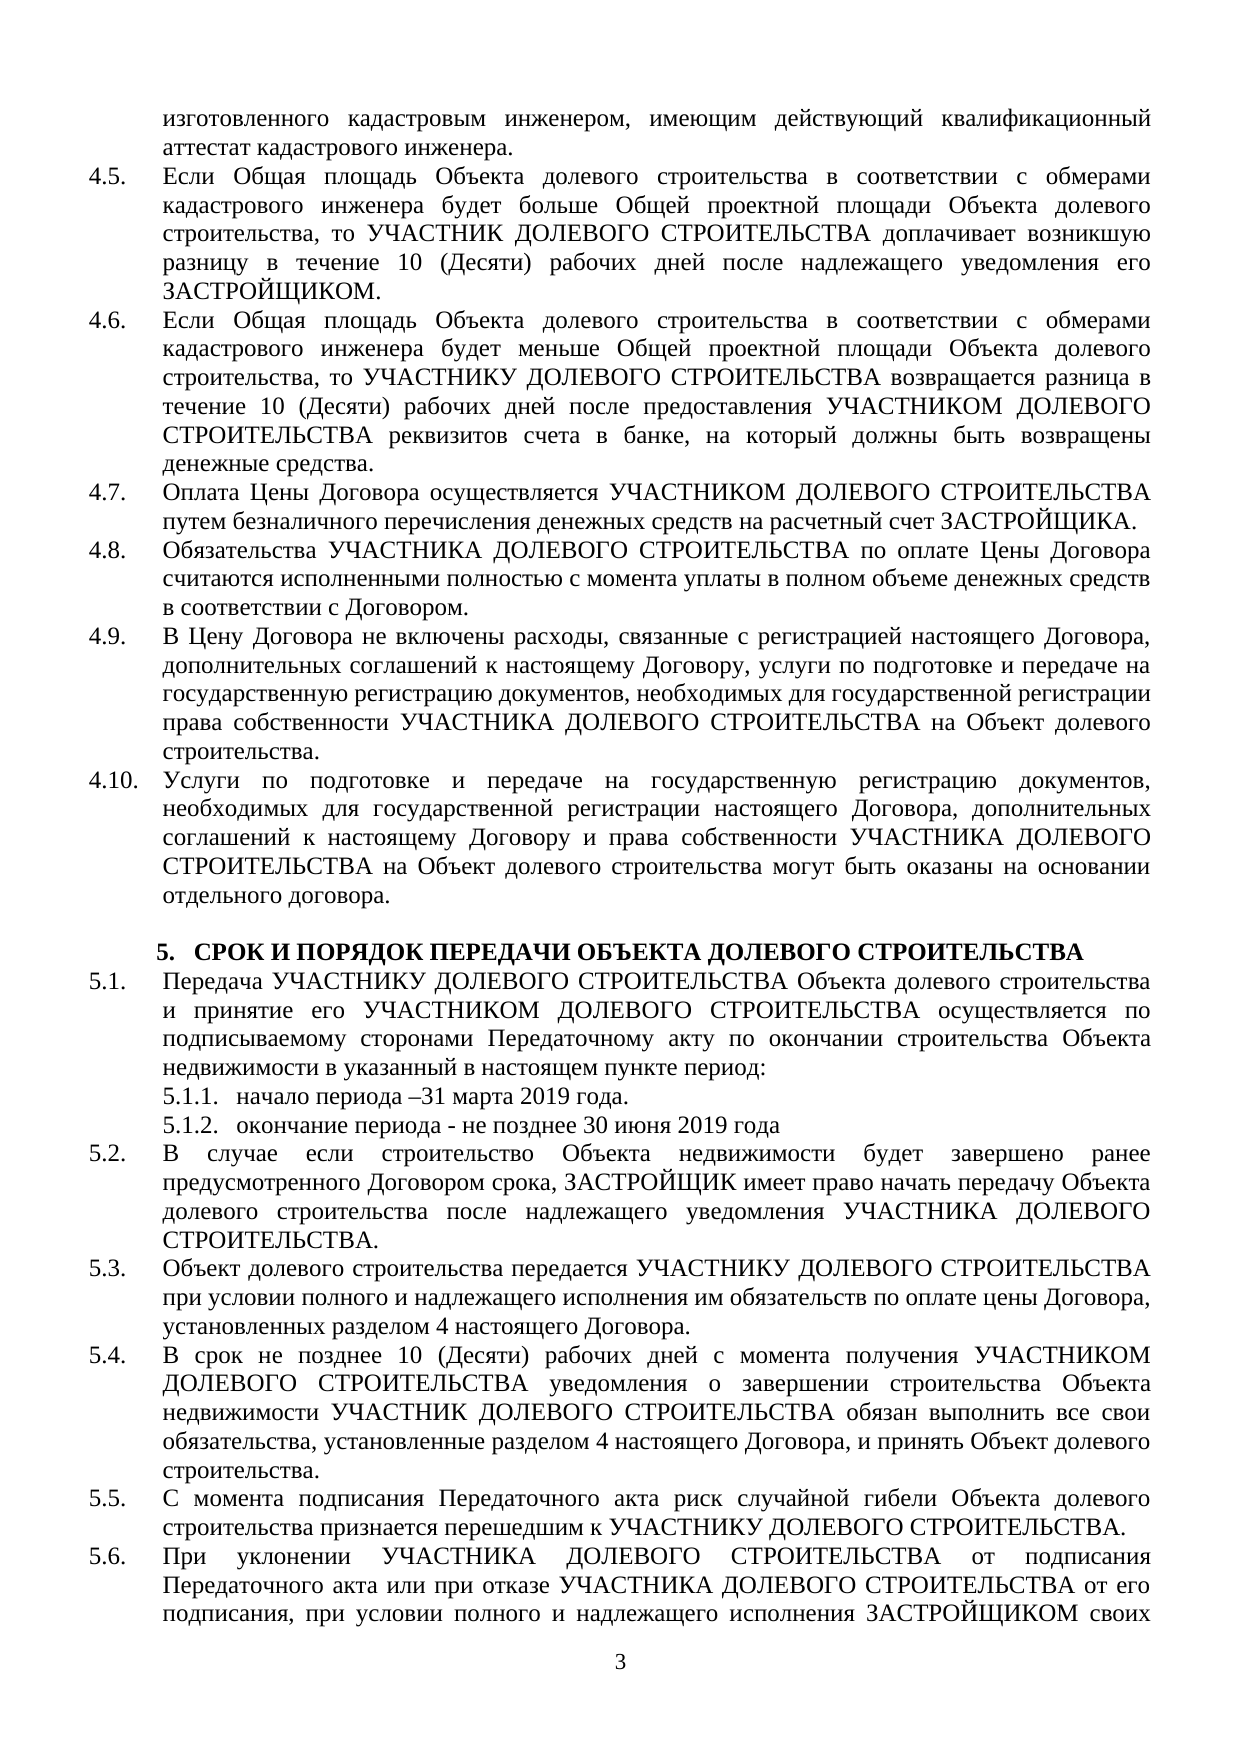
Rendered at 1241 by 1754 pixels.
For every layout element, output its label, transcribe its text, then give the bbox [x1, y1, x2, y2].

list В срок не позднее 10 (Десяти) рабочих дней с момента получения УЧАСТНИКОМ ДОЛЕВОГО СТРОИТЕЛЬСТВА уведомления о завершении строительства Объекта недвижимости УЧАСТНИК ДОЛЕВОГО СТРОИТЕЛЬСТВА обязан выполнить все свои обязательства, установленные разделом 4 настоящего Договора, и принять Объект долевого строительства. [89, 1340, 1152, 1483]
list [89, 1541, 1152, 1627]
list СРОК И ПОРЯДОК ПЕРЕДАЧИ ОБЪЕКТА ДОЛЕВОГО СТРОИТЕЛЬСТВА [89, 937, 1152, 966]
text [162, 103, 1152, 161]
list В Цену Договора не включены расходы, связанные с регистрацией настоящего Договора, дополнительных соглашений к настоящему Договору, услуги по подготовке и передаче на государственную регистрацию документов, необходимых для государственной регистрации права собственности УЧАСТНИКА ДОЛЕВОГО СТРОИТЕЛЬСТВА на Объект долевого строительства. [89, 621, 1152, 765]
list окончание периода - не позднее 30 июня 2019 года [162, 1110, 1152, 1138]
list Услуги по подготовке и передаче на государственную регистрацию документов, необходимых для государственной регистрации настоящего Договора, дополнительных соглашений к настоящему Договору и права собственности УЧАСТНИКА ДОЛЕВОГО СТРОИТЕЛЬСТВА на Объект долевого строительства могут быть оказаны на основании отдельного договора. [89, 765, 1152, 908]
list Передача УЧАСТНИКУ ДОЛЕВОГО СТРОИТЕЛЬСТВА Объекта долевого строительства и принятие его УЧАСТНИКОМ ДОЛЕВОГО СТРОИТЕЛЬСТВА осуществляется по подписываемому сторонами Передаточному акту по окончании строительства Объекта недвижимости в указанный в настоящем пункте период: [89, 966, 1152, 1081]
list В случае если строительство Объекта недвижимости будет завершено ранее предусмотренного Договором срока, ЗАСТРОЙЩИК имеет право начать передачу Объекта долевого строительства после надлежащего уведомления УЧАСТНИКА ДОЛЕВОГО СТРОИТЕЛЬСТВА. [89, 1138, 1152, 1253]
list Оплата Цены Договора осуществляется УЧАСТНИКОМ ДОЛЕВОГО СТРОИТЕЛЬСТВА путем безналичного перечисления денежных средств на расчетный счет ЗАСТРОЙЩИКА. [89, 477, 1152, 535]
list С момента подписания Передаточного акта риск случайной гибели Объекта долевого строительства признается перешедшим к УЧАСТНИКУ ДОЛЕВОГО СТРОИТЕЛЬСТВА. [89, 1483, 1152, 1541]
list начало периода –31 марта 2019 года. [162, 1081, 1152, 1110]
list Обязательства УЧАСТНИКА ДОЛЕВОГО СТРОИТЕЛЬСТВА по оплате Цены Договора считаются исполненными полностью с момента уплаты в полном объеме денежных средств в соответствии с Договором. [89, 535, 1152, 621]
list Если Общая площадь Объекта долевого строительства в соответствии с обмерами кадастрового инженера будет больше Общей проектной площади Объекта долевого строительства, то УЧАСТНИК ДОЛЕВОГО СТРОИТЕЛЬСТВА доплачивает возникшую разницу в течение 10 (Десяти) рабочих дней после надлежащего уведомления его ЗАСТРОЙЩИКОМ. [89, 161, 1152, 305]
list Объект долевого строительства передается УЧАСТНИКУ ДОЛЕВОГО СТРОИТЕЛЬСТВА при условии полного и надлежащего исполнения им обязательств по оплате цены Договора, установленных разделом 4 настоящего Договора. [89, 1253, 1152, 1340]
list Если Общая площадь Объекта долевого строительства в соответствии с обмерами кадастрового инженера будет меньше Общей проектной площади Объекта долевого строительства, то УЧАСТНИКУ ДОЛЕВОГО СТРОИТЕЛЬСТВА возвращается разница в течение 10 (Десяти) рабочих дней после предоставления УЧАСТНИКОМ ДОЛЕВОГО СТРОИТЕЛЬСТВА реквизитов счета в банке, на который должны быть возвращены денежные средства. [89, 305, 1152, 477]
